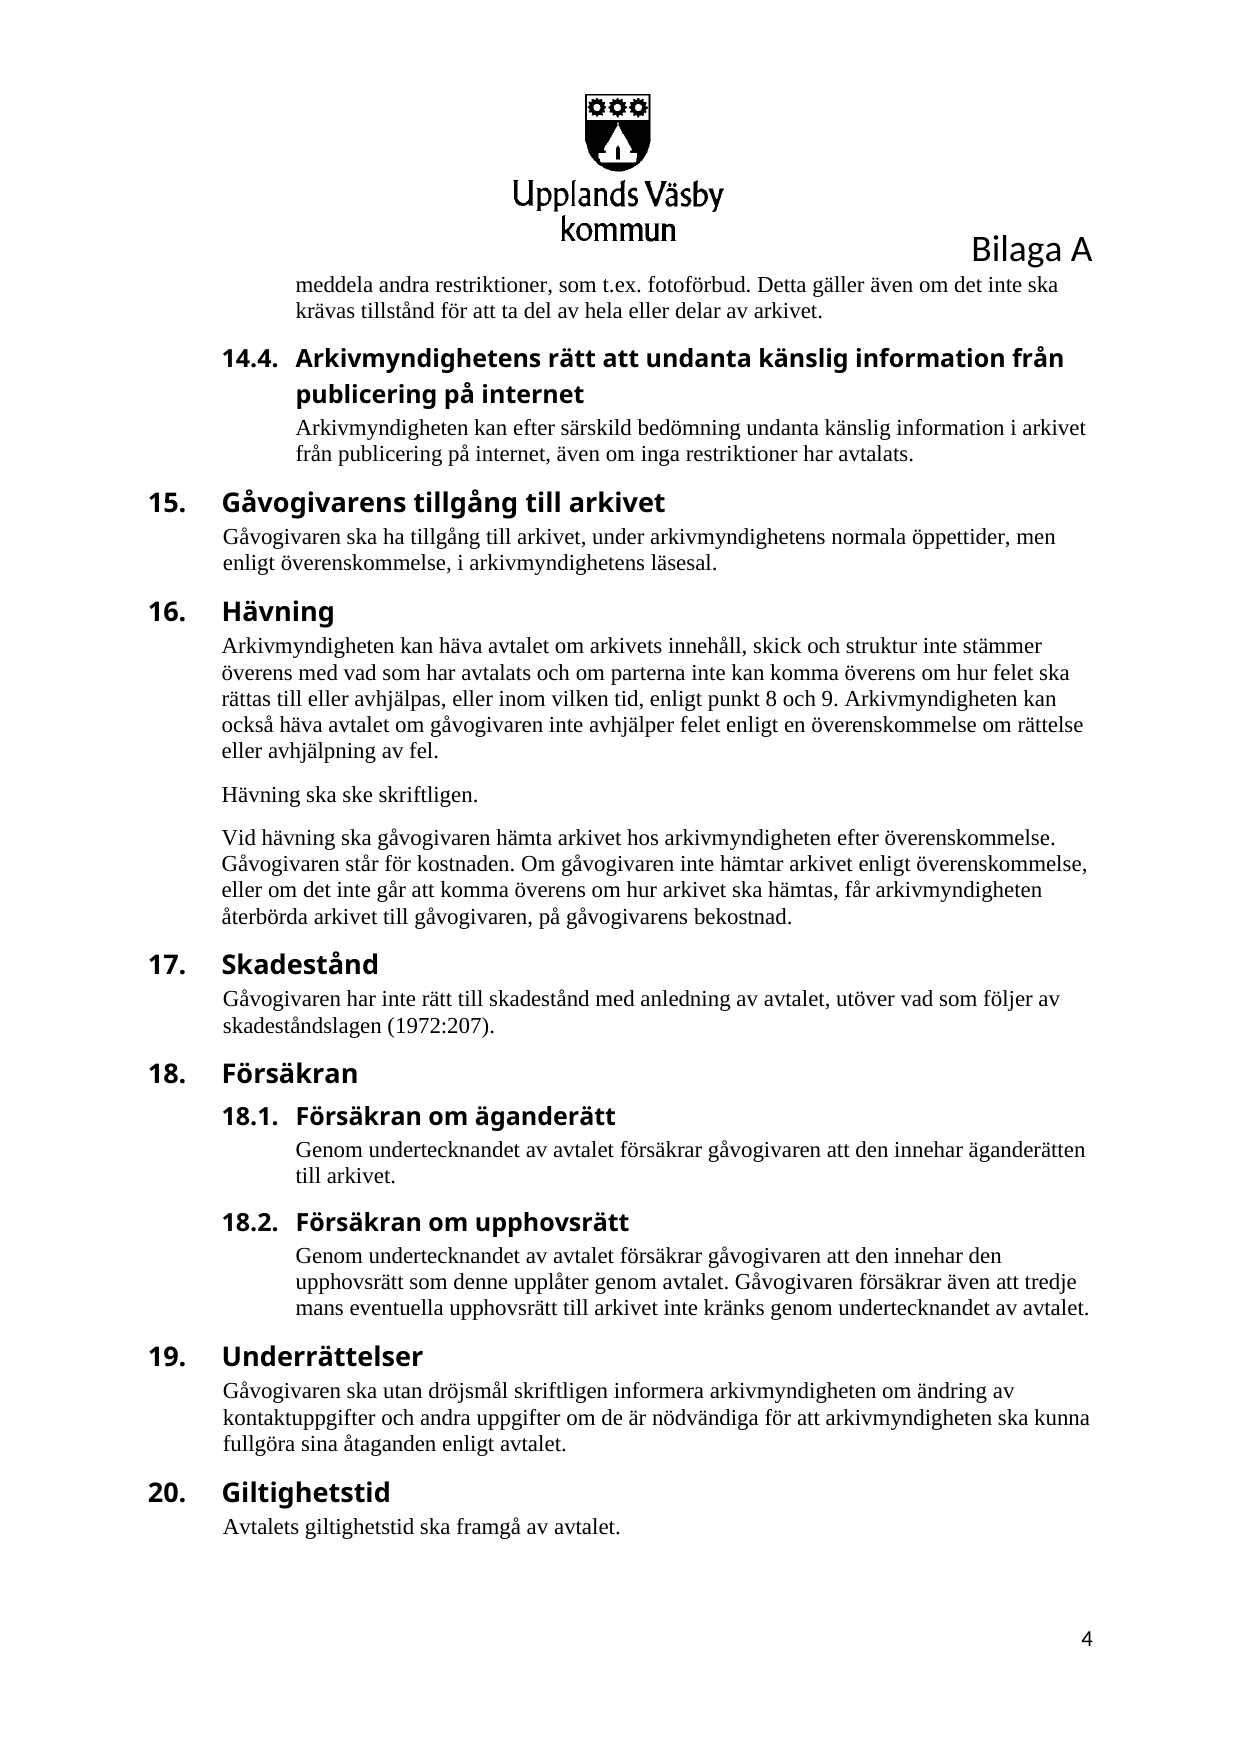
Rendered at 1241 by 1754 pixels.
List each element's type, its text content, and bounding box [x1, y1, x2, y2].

list Genom undertecknandet av avtalet försäkrar gåvogivaren att den innehar äganderätten till arkivet. [295, 1136, 1093, 1188]
text Hävning ska ske skriftligen. [221, 781, 1093, 807]
subtitle Gåvogivarens tillgång till arkivet [148, 483, 1093, 520]
list Genom undertecknandet av avtalet försäkrar gåvogivaren att den innehar den upphovsrätt som denne upplåter genom avtalet. Gåvogivaren försäkrar även att tredje mans eventuella upphovsrätt till arkivet inte kränks genom undertecknandet av avtalet. [295, 1242, 1093, 1321]
subtitle Skadestånd [148, 946, 1093, 983]
picture [500, 73, 740, 262]
list Arkivmyndigheten kan efter särskild bedömning undanta känslig information i arkivet från publicering på internet, även om inga restriktioner har avtalats. [295, 414, 1093, 467]
subtitle Giltighetstid [148, 1473, 1093, 1510]
list Gåvogivaren har inte rätt till skadestånd med anledning av avtalet, utöver vad som följer av skadeståndslagen (1972:207). [223, 986, 1093, 1038]
text Vid hävning ska gåvogivaren hämta arkivet hos arkivmyndigheten efter överenskommelse. Gåvogivaren står för kostnaden. Om gåvogivaren inte hämtar arkivet enligt överenskommelse, eller om det inte går att komma överens om hur arkivet ska hämtas, får arkivmyndigheten återbörda arkivet till gåvogivaren, på gåvogivarens bekostnad. [221, 824, 1093, 929]
subtitle Arkivmyndighetens rätt att undanta känslig information från publicering på internet [221, 340, 1093, 411]
subtitle Underrättelser [148, 1337, 1093, 1374]
text Arkivmyndigheten kan häva avtalet om arkivets innehåll, skick och struktur inte stämmer överens med vad som har avtalats och om parterna inte kan komma överens om hur felet ska rättas till eller avhjälpas, eller inom vilken tid, enligt punkt 8 och 9. Arkivmyndigheten kan också häva avtalet om gåvogivaren inte avhjälper felet enligt en överenskommelse om rättelse eller avhjälpning av fel. [221, 632, 1093, 764]
list Avtalets giltighetstid ska framgå av avtalet. [223, 1513, 1093, 1539]
subtitle Försäkran om upphovsrätt [221, 1205, 1093, 1239]
subtitle Hävning [148, 592, 1093, 629]
list Gåvogivaren ska utan dröjsmål skriftligen informera arkivmyndigheten om ändring av kontaktuppgifter och andra uppgifter om de är nödvändiga för att arkivmyndigheten ska kunna fullgöra sina åtaganden enligt avtalet. [223, 1377, 1093, 1456]
subtitle Försäkran om äganderätt [221, 1099, 1093, 1133]
subtitle Försäkran [148, 1055, 1093, 1092]
list Gåvogivaren ska ha tillgång till arkivet, under arkivmyndighetens normala öppettider, men enligt överenskommelse, i arkivmyndighetens läsesal. [223, 523, 1093, 576]
